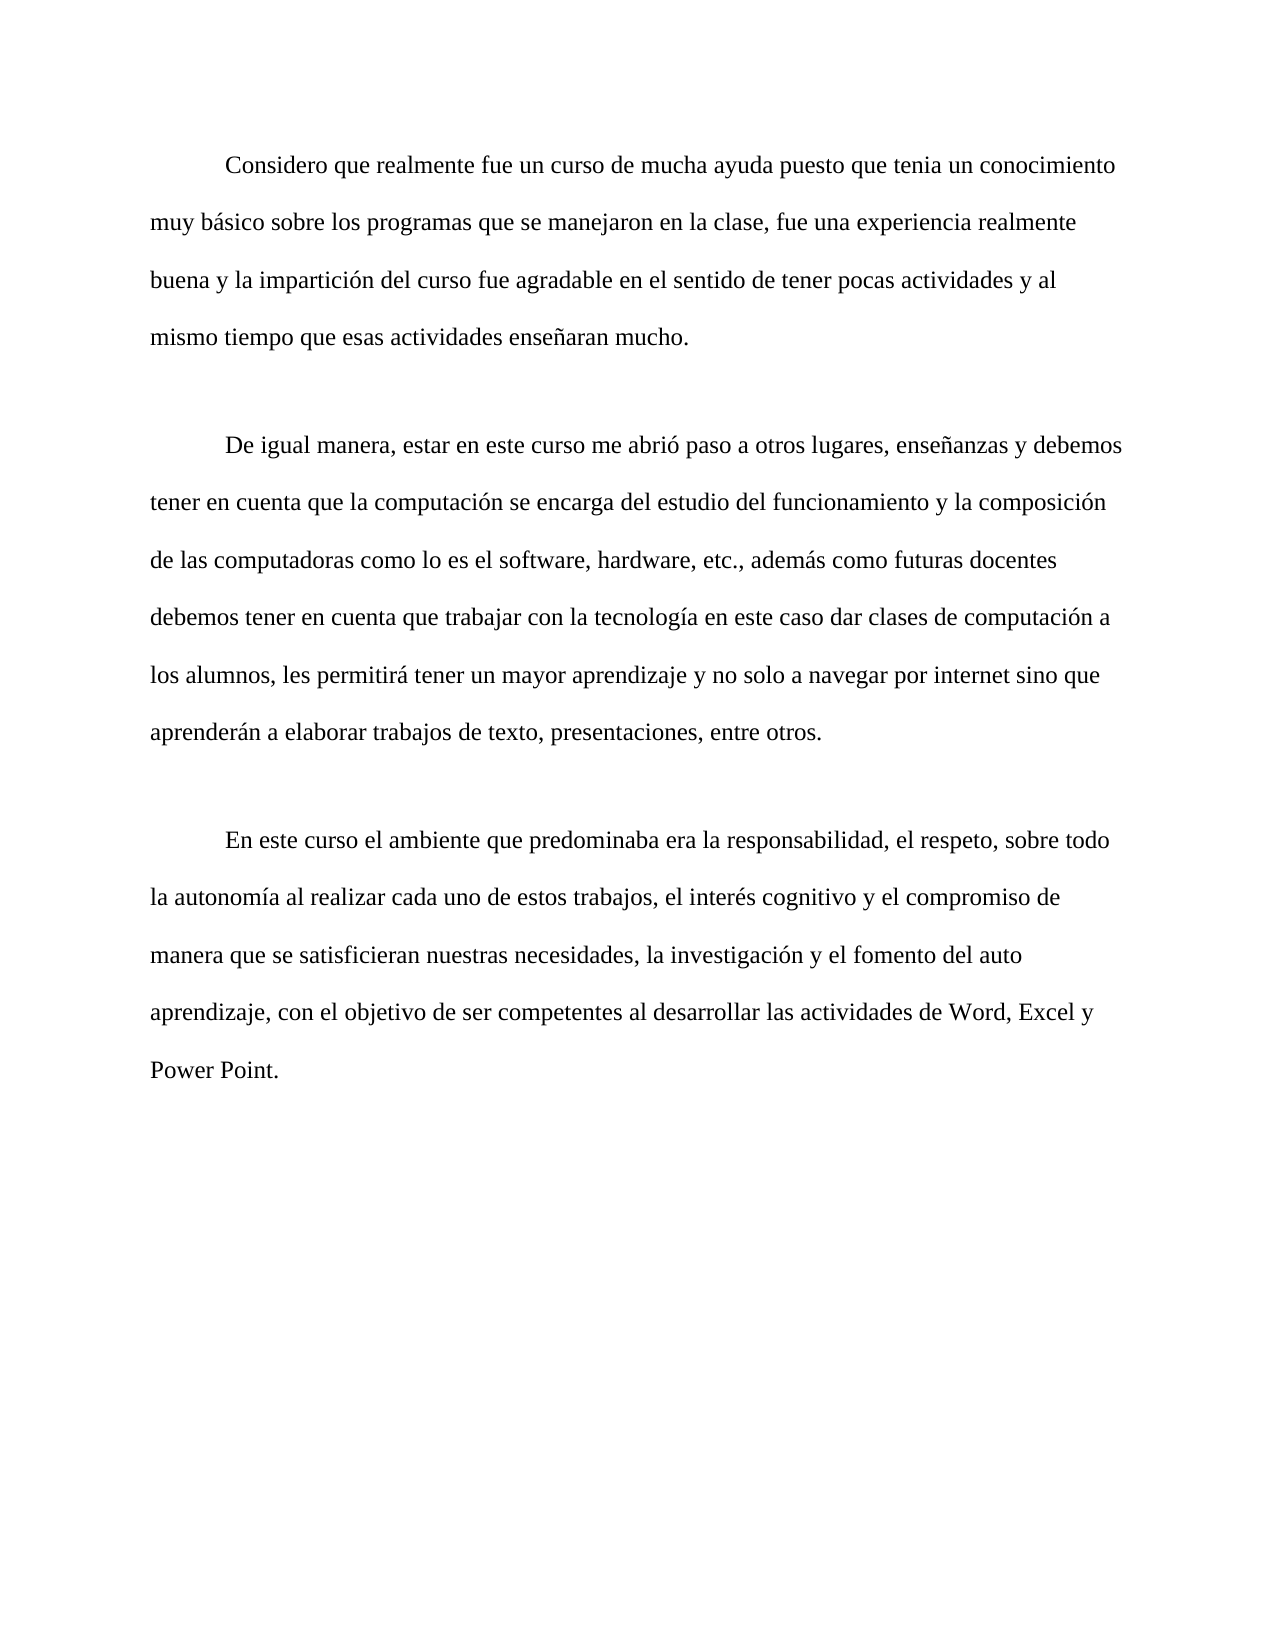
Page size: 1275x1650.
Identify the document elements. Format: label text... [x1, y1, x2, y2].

text De igual manera, estar en este curso me abrió paso a otros lugares, enseñanzas y debemos tener en cuenta que la computación se encarga del estudio del funcionamiento y la composición de las computadoras como lo es el software, hardware, etc., además como futuras docentes debemos tener en cuenta que trabajar con la tecnología en este caso dar clases de computación a los alumnos, les permitirá tener un mayor aprendizaje y no solo a navegar por internet sino que aprenderán a elaborar trabajos de texto, presentaciones, entre otros. [150, 430, 1125, 746]
text Considero que realmente fue un curso de mucha ayuda puesto que tenia un conocimiento muy básico sobre los programas que se manejaron en la clase, fue una experiencia realmente buena y la impartición del curso fue agradable en el sentido de tener pocas actividades y al mismo tiempo que esas actividades enseñaran mucho. [150, 150, 1125, 351]
text En este curso el ambiente que predominaba era la responsabilidad, el respeto, sobre todo la autonomía al realizar cada uno de estos trabajos, el interés cognitivo y el compromiso de manera que se satisficieran nuestras necesidades, la investigación y el fomento del auto aprendizaje, con el objetivo de ser competentes al desarrollar las actividades de Word, Excel y Power Point. [150, 825, 1125, 1084]
